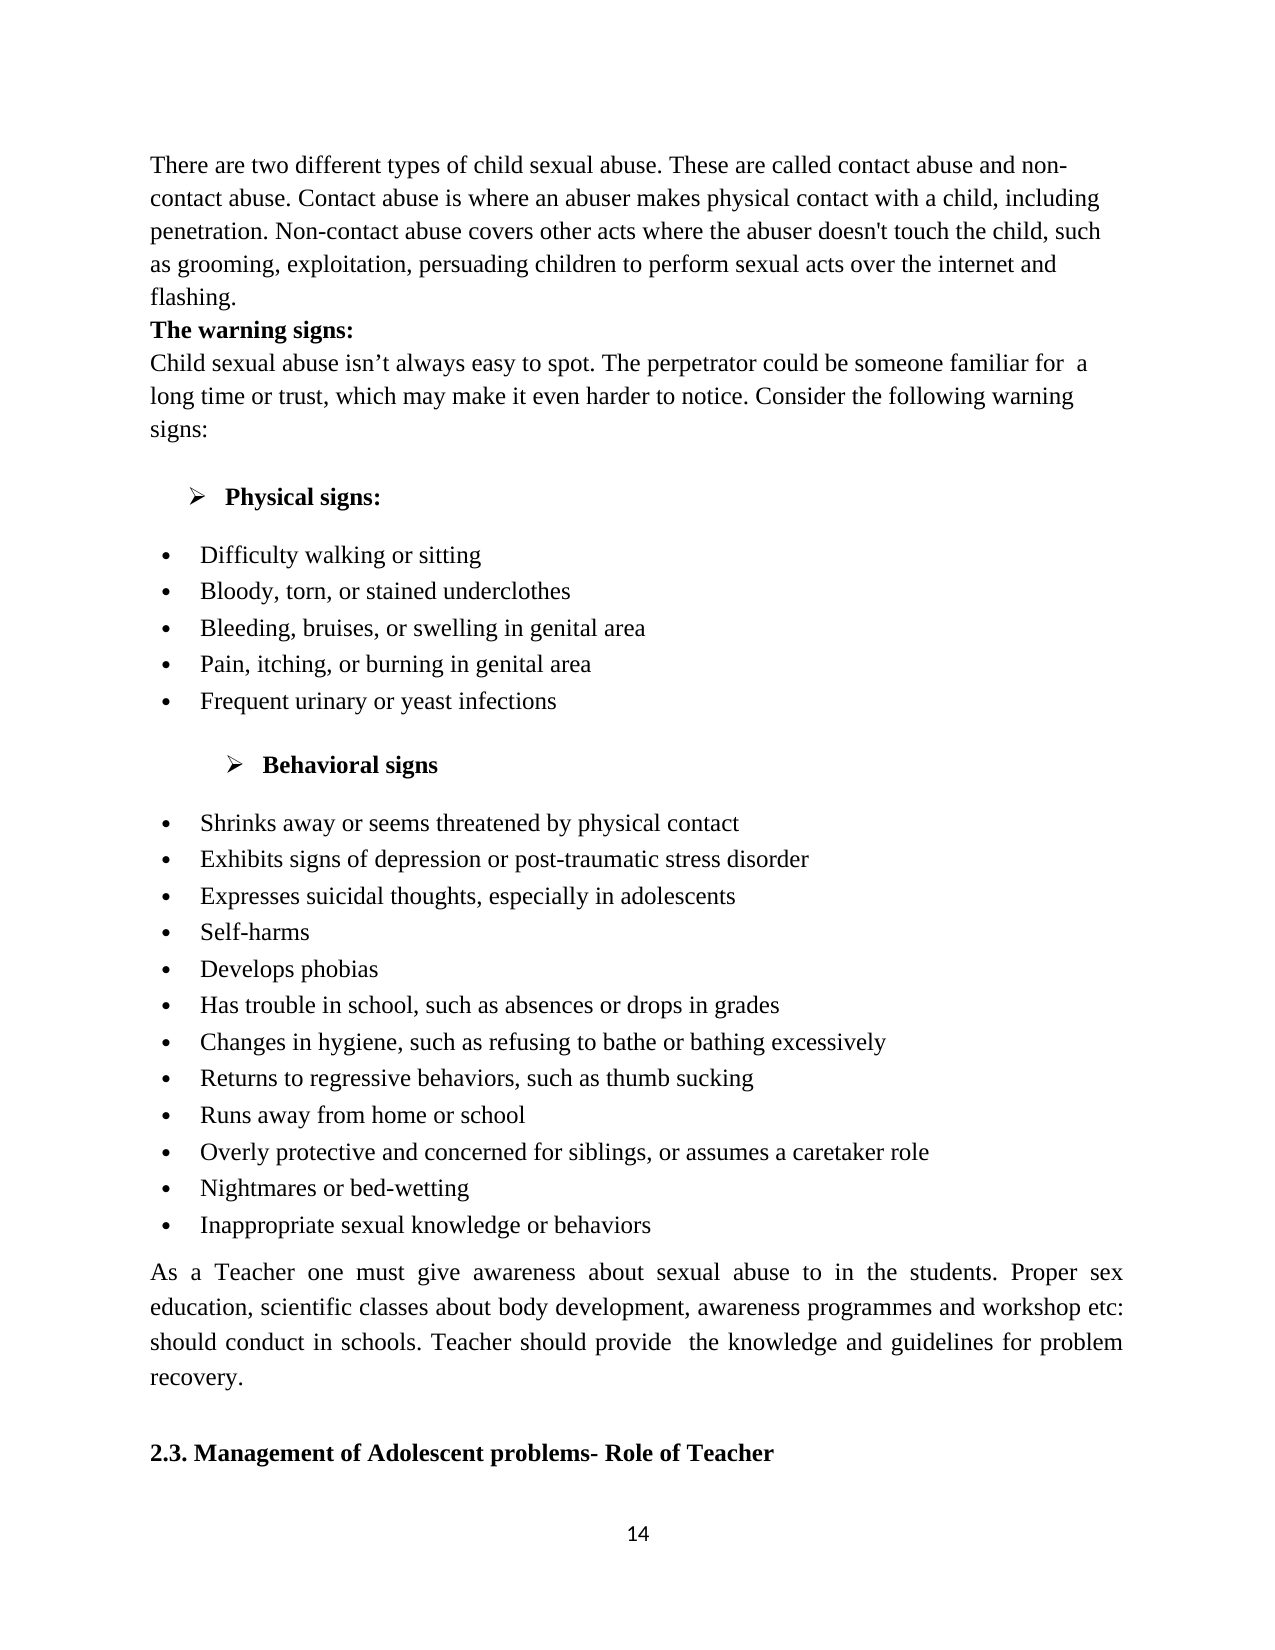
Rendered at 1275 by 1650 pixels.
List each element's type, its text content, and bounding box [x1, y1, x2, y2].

text As a Teacher one must give awareness about sexual abuse to in the students. Proper sex education, scientific classes about body development, awareness programmes and workshop etc: should conduct in schools. Teacher should provide the knowledge and guidelines for problem recovery. [150, 1251, 1125, 1391]
list Inappropriate sexual knowledge or behaviors [162, 1210, 1100, 1238]
list Overly protective and concerned for siblings, or assumes a caretaker role [162, 1137, 1100, 1165]
list Develops phobias [162, 954, 1100, 983]
list Runs away from home or school [162, 1100, 1100, 1129]
list Behavioral signs [225, 744, 1125, 778]
list Physical signs: [187, 476, 1125, 511]
text The warning signs: Child sexual abuse isn’t always easy to spot. The perpetrator could be someone familiar for a long time or trust, which may make it even harder to notice. Consider the following warning signs: [150, 315, 1125, 443]
list Exhibits signs of depression or post-traumatic stress disorder [162, 844, 1100, 873]
list Pain, itching, or burning in genital area [162, 649, 1100, 678]
list Difficulty walking or sitting [162, 540, 1100, 569]
text There are two different types of child sexual abuse. These are called contact abuse and non-contact abuse. Contact abuse is where an abuser makes physical contact with a child, including penetration. Non-contact abuse covers other acts where the abuser doesn't touch the child, such as grooming, exploitation, persuading children to perform sexual acts over the internet and flashing. [150, 150, 1125, 311]
list Returns to regressive behaviors, such as thumb sucking [162, 1063, 1100, 1092]
text 2.3. Management of Adolescent problems- Role of Teacher [150, 1438, 1125, 1467]
list Nightmares or bed-wetting [162, 1173, 1100, 1202]
list Frequent urinary or yeast infections [162, 686, 1100, 715]
list Expresses suicidal thoughts, especially in adolescents [162, 881, 1100, 909]
list Self-harms [162, 917, 1100, 946]
list Changes in hygiene, such as refusing to bathe or bathing excessively [162, 1027, 1100, 1056]
list Bloody, torn, or stained underclothes [162, 576, 1100, 605]
list Has trouble in school, such as absences or drops in grades [162, 990, 1100, 1019]
list Bleeding, bruises, or swelling in genital area [162, 613, 1100, 642]
list Shrinks away or seems threatened by physical contact [162, 808, 1100, 836]
